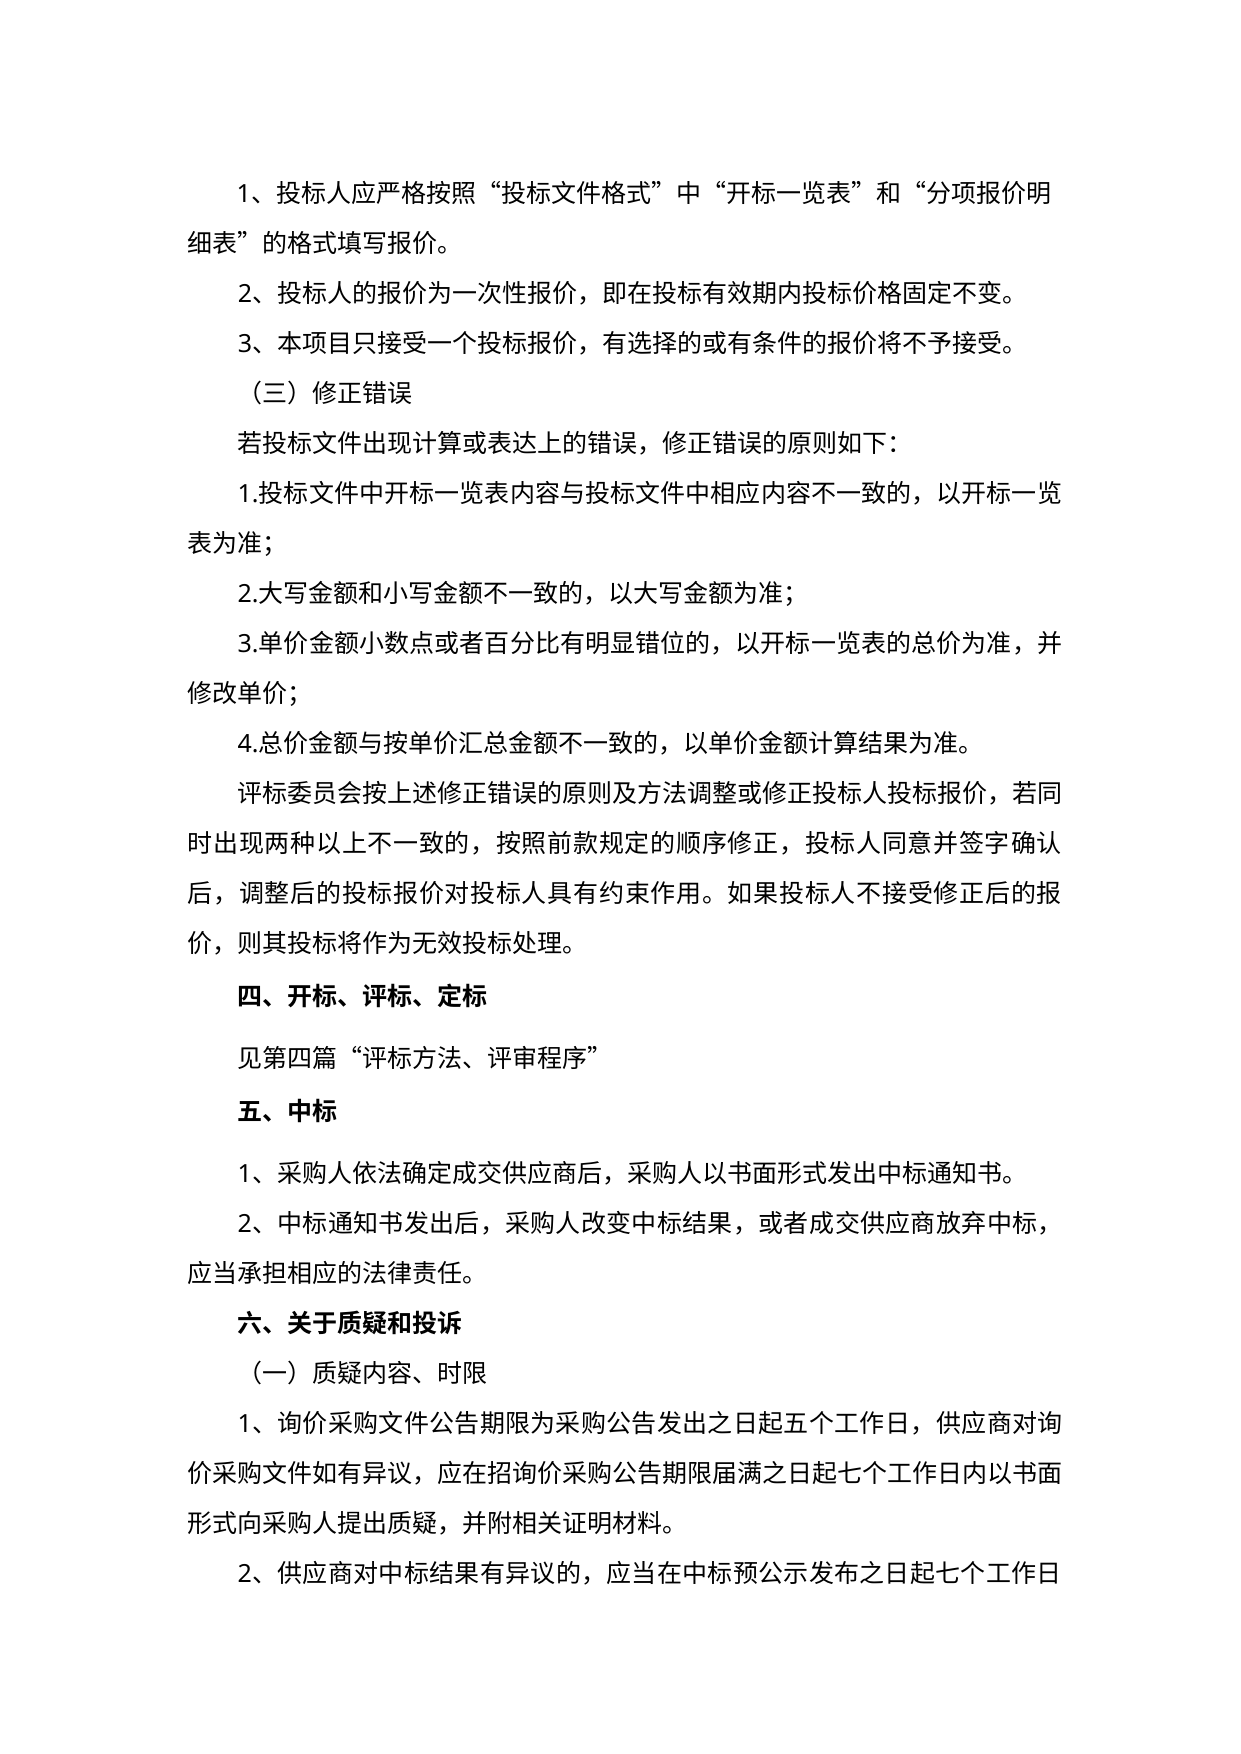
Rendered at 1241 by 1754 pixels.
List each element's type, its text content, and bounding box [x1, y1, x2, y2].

text 3.单价金额小数点或者百分比有明显错位的，以开标一览表的总价为准，并修改单价； [187, 612, 1062, 712]
text （一）质疑内容、时限 [187, 1342, 1062, 1392]
text 4.总价金额与按单价汇总金额不一致的，以单价金额计算结果为准。 [187, 712, 1062, 762]
text 四、开标、评标、定标 [187, 962, 1062, 1027]
text 1.投标文件中开标一览表内容与投标文件中相应内容不一致的，以开标一览表为准； [187, 462, 1062, 562]
text 若投标文件出现计算或表达上的错误，修正错误的原则如下： [187, 412, 1062, 462]
text 1、采购人依法确定成交供应商后，采购人以书面形式发出中标通知书。 [187, 1142, 1062, 1192]
text 1、投标人应严格按照“投标文件格式”中“开标一览表”和“分项报价明细表”的格式填写报价。 [187, 162, 1062, 262]
text 五、中标 [187, 1077, 1062, 1142]
text 2、中标通知书发出后，采购人改变中标结果，或者成交供应商放弃中标，应当承担相应的法律责任。 [187, 1192, 1062, 1292]
text 2.大写金额和小写金额不一致的，以大写金额为准； [187, 562, 1062, 612]
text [187, 1542, 1062, 1592]
text 评标委员会按上述修正错误的原则及方法调整或修正投标人投标报价，若同时出现两种以上不一致的，按照前款规定的顺序修正，投标人同意并签字确认后，调整后的投标报价对投标人具有约束作用。如果投标人不接受修正后的报价，则其投标将作为无效投标处理。 [187, 762, 1062, 962]
text 3、本项目只接受一个投标报价，有选择的或有条件的报价将不予接受。 [188, 312, 1062, 362]
text 2、投标人的报价为一次性报价，即在投标有效期内投标价格固定不变。 [188, 262, 1062, 312]
text 见第四篇“评标方法、评审程序” [187, 1027, 1062, 1077]
text 六、关于质疑和投诉 [187, 1292, 1062, 1342]
text （三）修正错误 [187, 362, 1062, 412]
text 1、询价采购文件公告期限为采购公告发出之日起五个工作日，供应商对询价采购文件如有异议，应在招询价采购公告期限届满之日起七个工作日内以书面形式向采购人提出质疑，并附相关证明材料。 [187, 1392, 1062, 1542]
